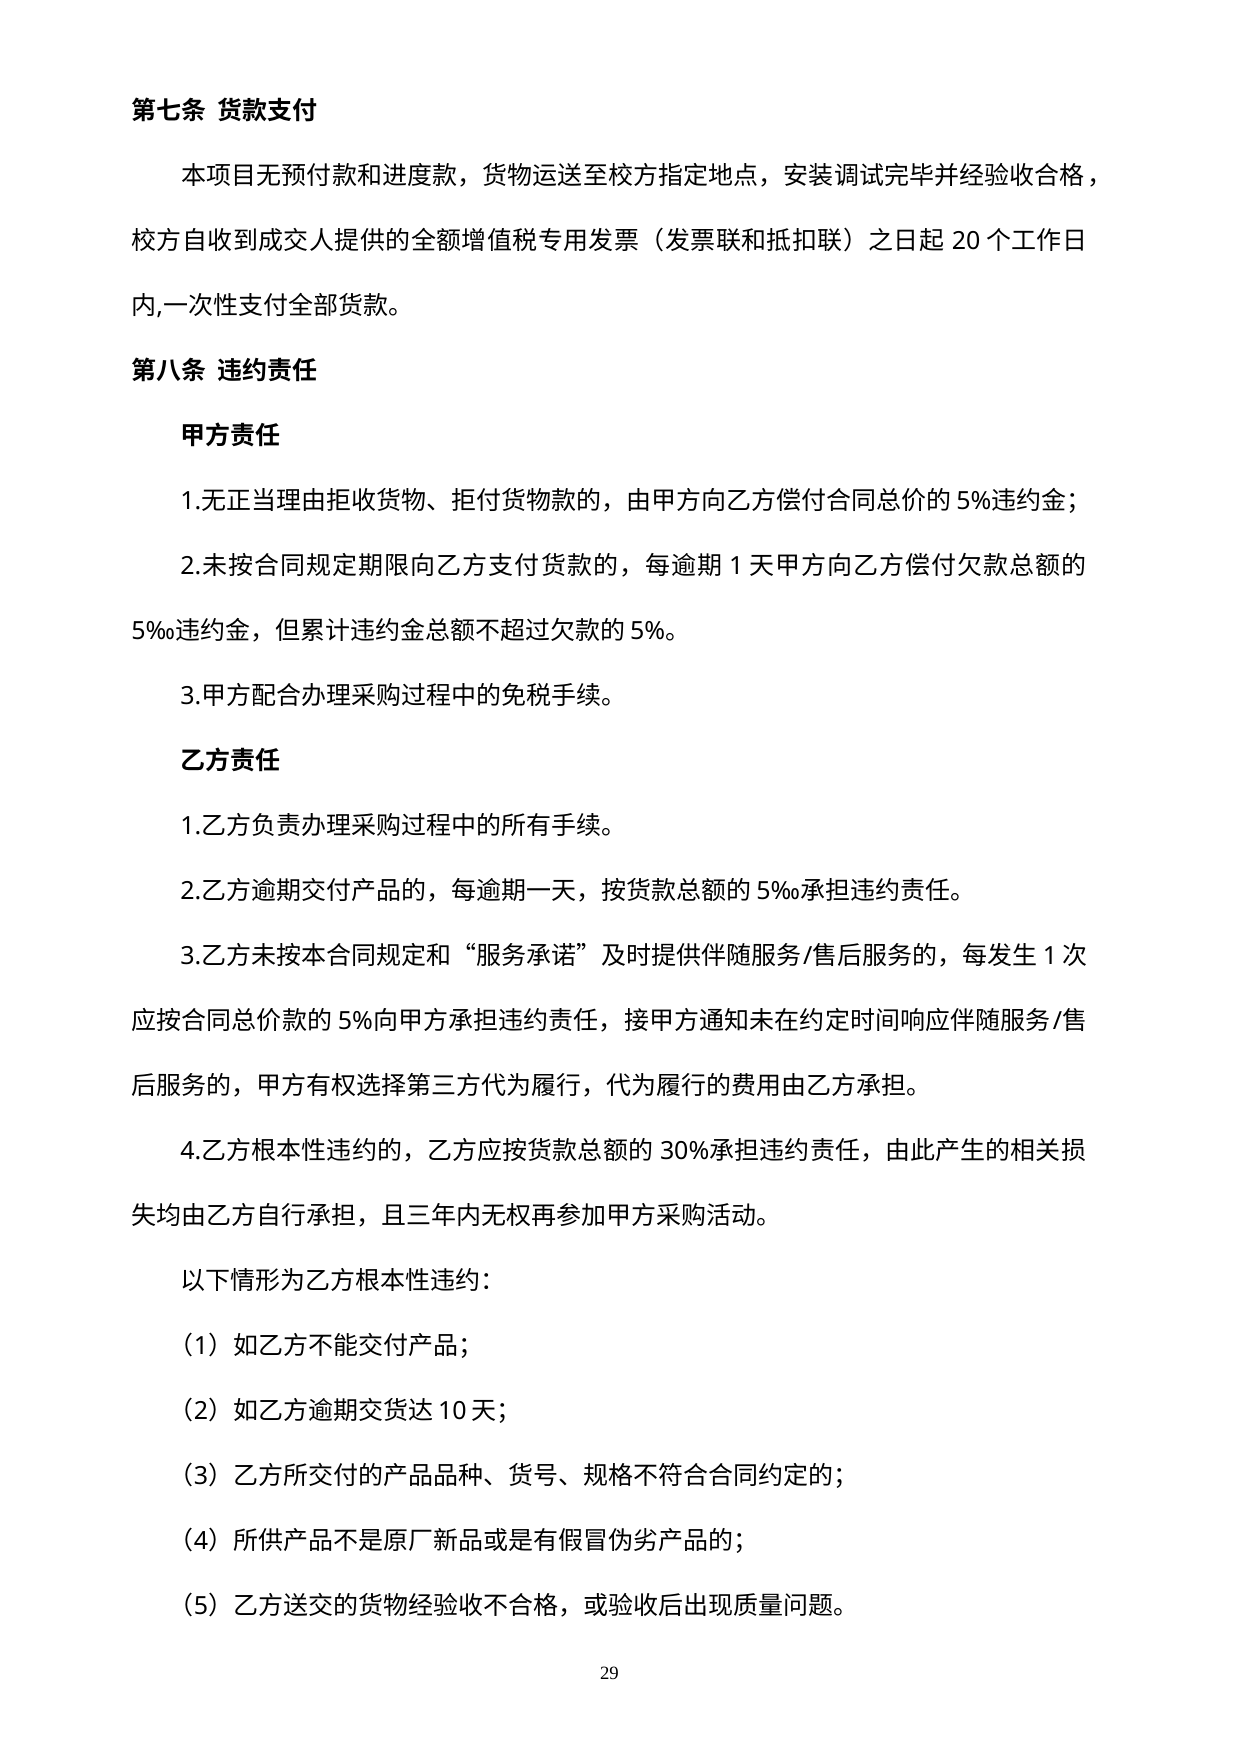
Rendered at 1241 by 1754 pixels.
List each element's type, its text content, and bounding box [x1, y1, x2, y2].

text 3.乙方未按本合同规定和“服务承诺”及时提供伴随服务/售后服务的，每发生1次应按合同总价款的5%向甲方承担违约责任，接甲方通知未在约定时间响应伴随服务/售后服务的，甲方有权选择第三方代为履行，代为履行的费用由乙方承担。 [131, 921, 1087, 1116]
text 本项目无预付款和进度款，货物运送至校方指定地点，安装调试完毕并经验收合格，校方自收到成交人提供的全额增值税专用发票（发票联和抵扣联）之日起20个工作日内,一次性支付全部货款。 [131, 141, 1087, 336]
text 以下情形为乙方根本性违约： [131, 1246, 1087, 1311]
text 乙方责任 [131, 726, 1087, 791]
text （5）乙方送交的货物经验收不合格，或验收后出现质量问题。 [131, 1571, 1087, 1636]
text 4.乙方根本性违约的，乙方应按货款总额的30%承担违约责任，由此产生的相关损失均由乙方自行承担，且三年内无权再参加甲方采购活动。 [131, 1116, 1087, 1246]
text （3）乙方所交付的产品品种、货号、规格不符合合同约定的； [131, 1441, 1087, 1506]
text 1.乙方负责办理采购过程中的所有手续。 [131, 791, 1087, 856]
text 3.甲方配合办理采购过程中的免税手续。 [131, 661, 1087, 726]
text 1.无正当理由拒收货物、拒付货物款的，由甲方向乙方偿付合同总价的5%违约金； [131, 466, 1087, 531]
text （4）所供产品不是原厂新品或是有假冒伪劣产品的； [131, 1506, 1087, 1571]
text 甲方责任 [131, 401, 1087, 466]
text 2.未按合同规定期限向乙方支付货款的，每逾期1天甲方向乙方偿付欠款总额的5‰违约金，但累计违约金总额不超过欠款的5%。 [131, 531, 1087, 661]
text 2.乙方逾期交付产品的，每逾期一天，按货款总额的5‰承担违约责任。 [131, 856, 1087, 921]
text （1）如乙方不能交付产品； [131, 1311, 1087, 1376]
text 第七条 货款支付 [131, 76, 1087, 141]
text （2）如乙方逾期交货达10天； [131, 1376, 1087, 1441]
text 第八条 违约责任 [131, 336, 1087, 401]
